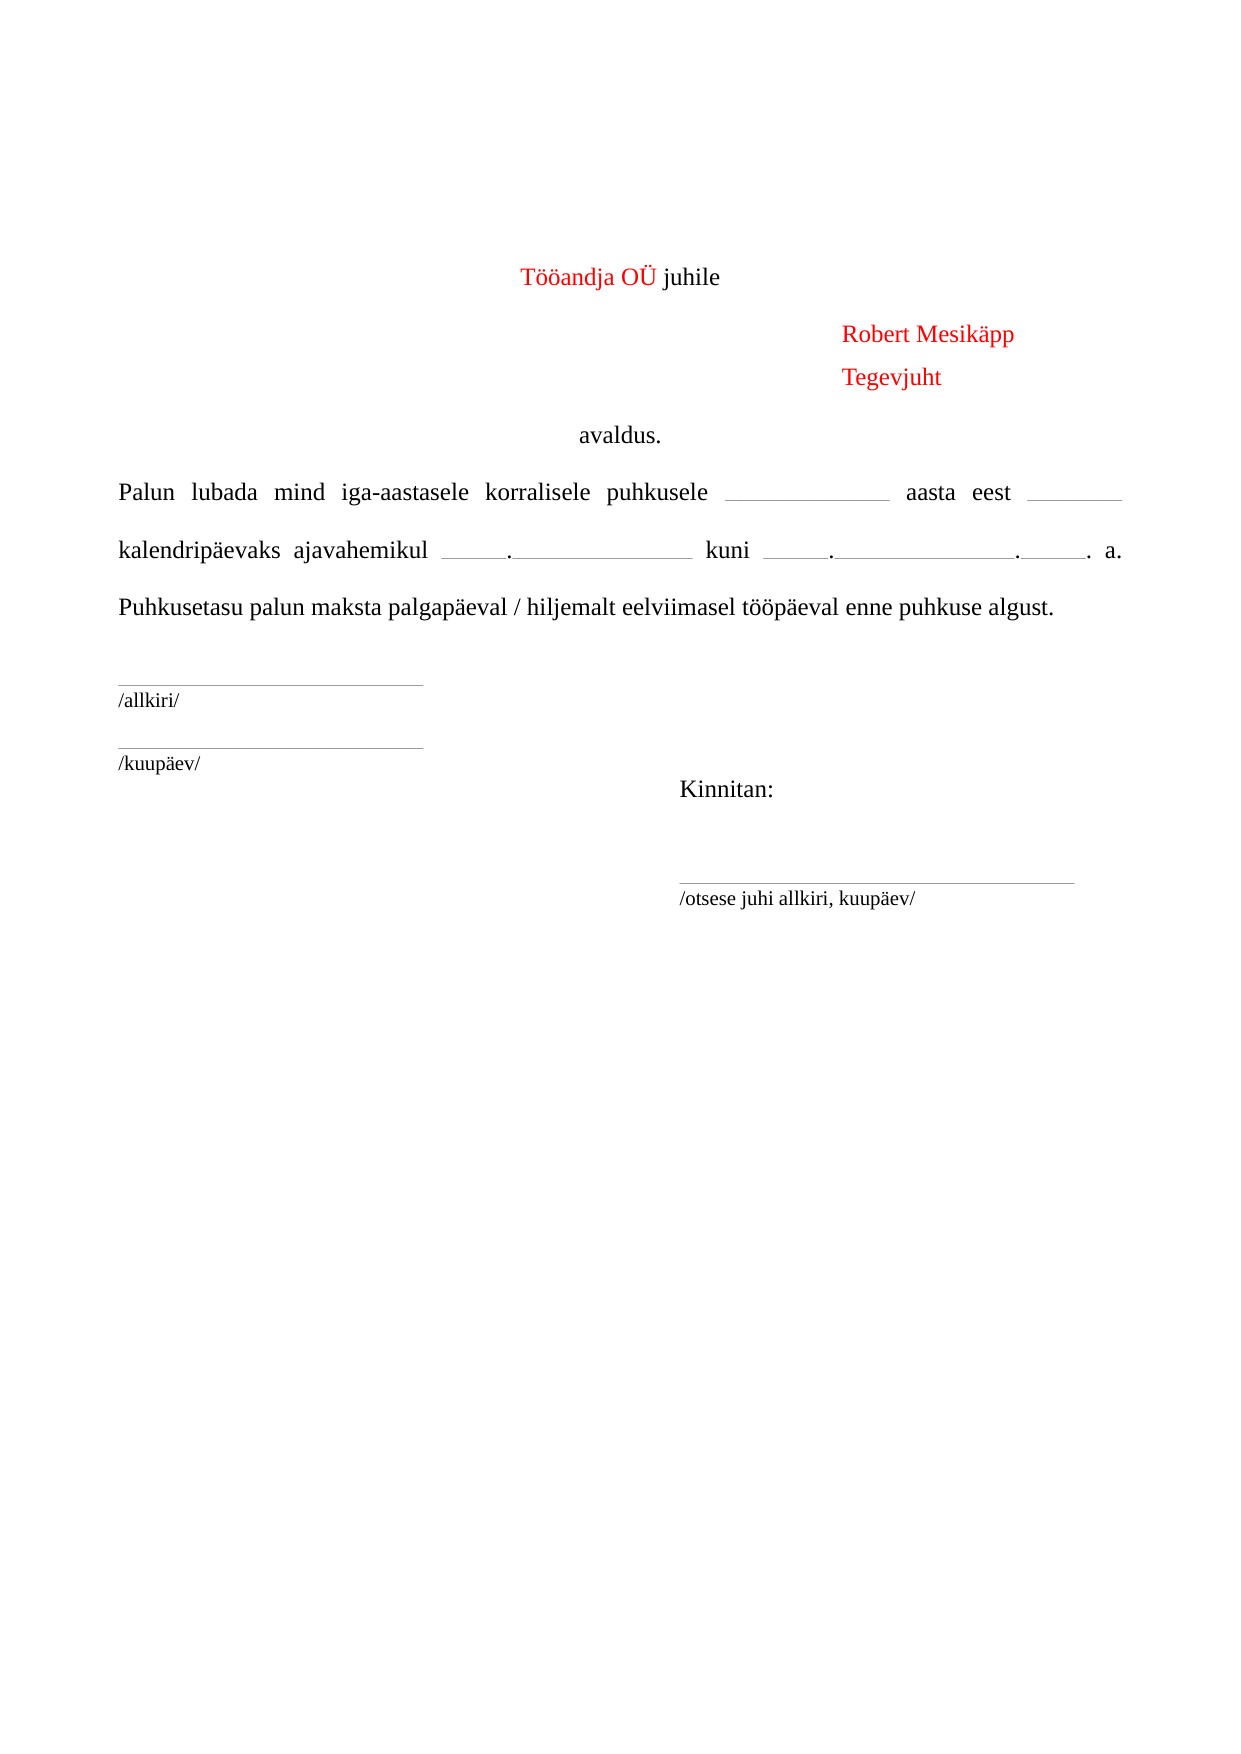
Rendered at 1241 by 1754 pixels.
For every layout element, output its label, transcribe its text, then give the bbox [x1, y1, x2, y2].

text Palun lubada mind iga-aastasele korralisele puhkusele _________________________________ aasta eest ___________________ kalendripäevaks ajavahemikul _____________.____________________________________ kuni _____________.____________________________________._____________. a. Puhkusetasu palun maksta palgapäeval / hiljemalt eelviimasel tööpäeval enne puhkuse algust. [118, 477, 1122, 621]
text /otsese juhi allkiri, kuupäev/ [679, 886, 1122, 910]
text /kuupäev/ [118, 751, 1122, 774]
text Tööandja OÜ juhile [118, 262, 1122, 291]
text Tegevjuht [842, 362, 1122, 391]
text /allkiri/ [118, 688, 1122, 712]
text Robert Mesikäpp [842, 319, 1122, 348]
text Kinnitan: [679, 774, 1122, 803]
text avaldus. [118, 420, 1122, 449]
